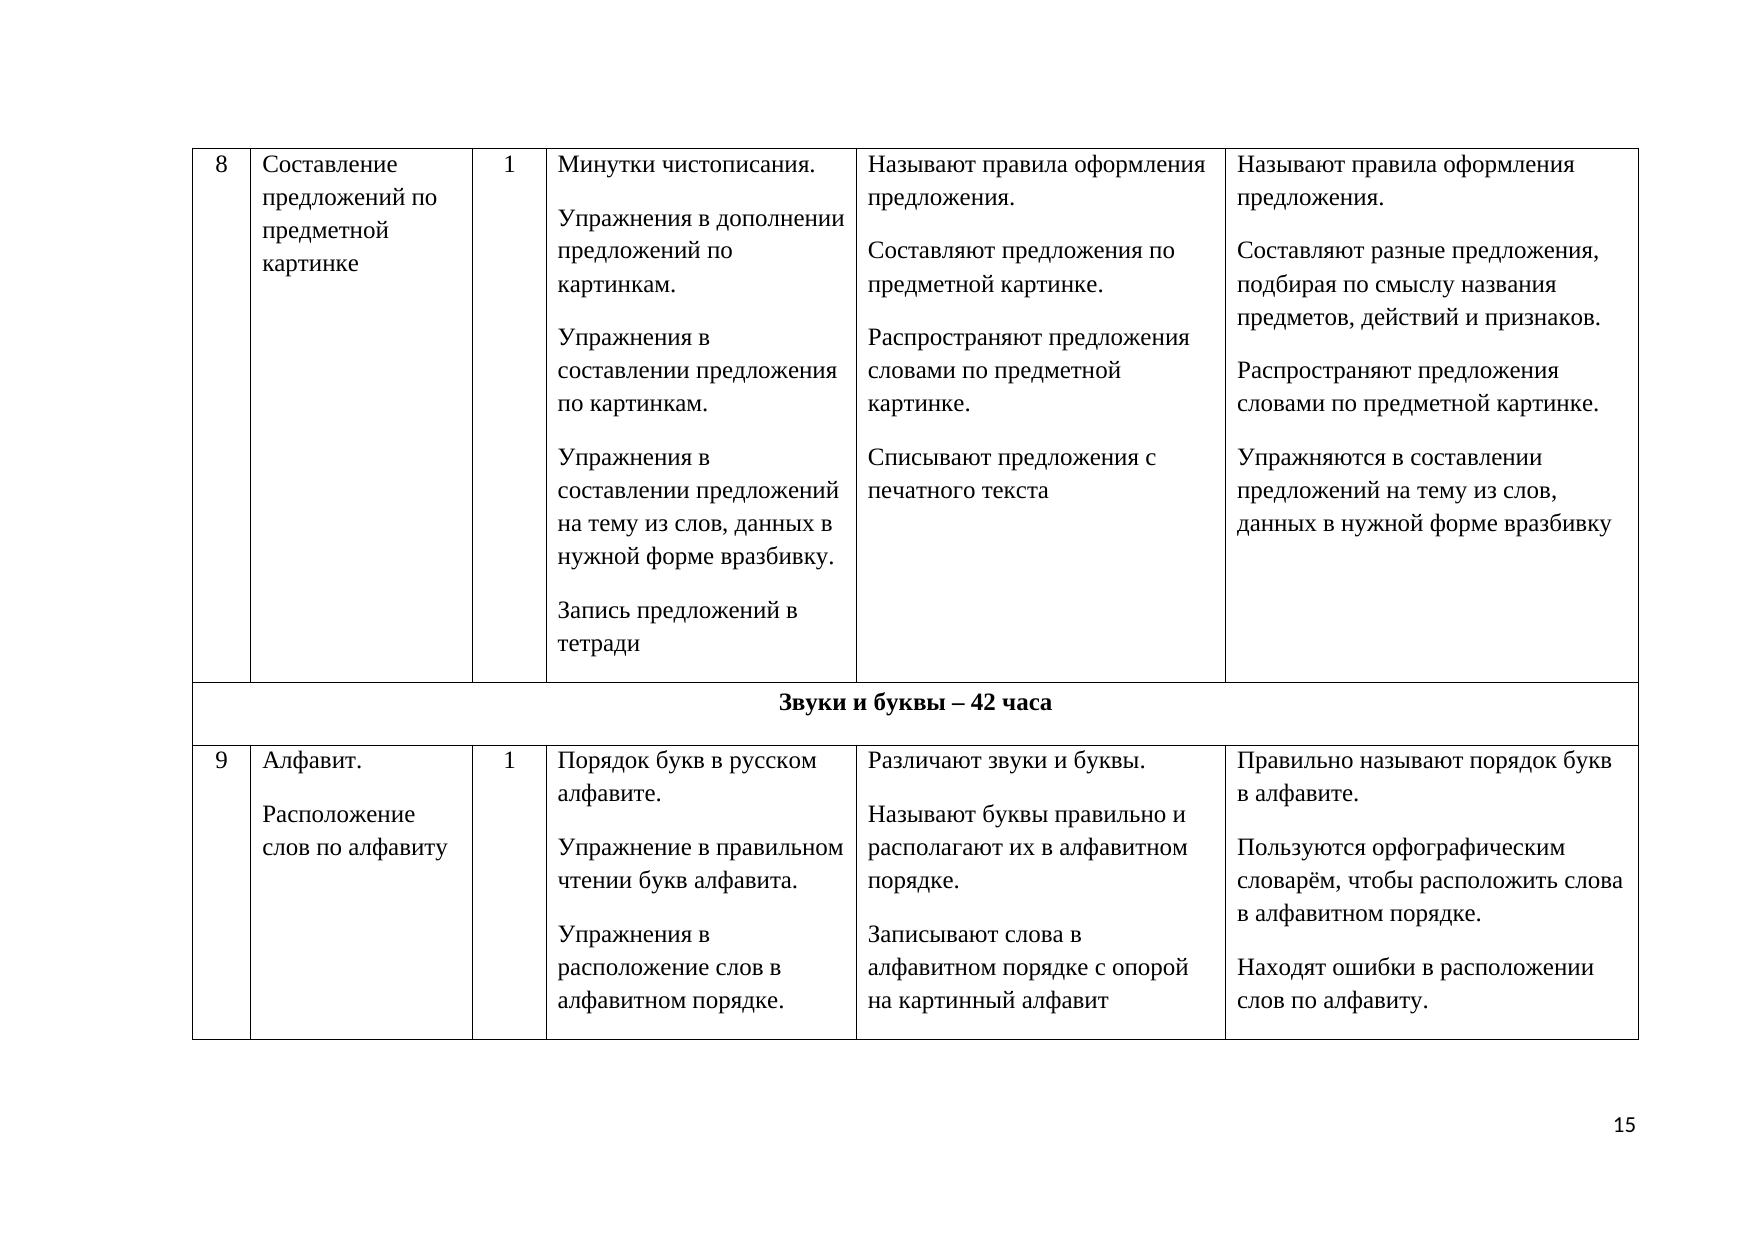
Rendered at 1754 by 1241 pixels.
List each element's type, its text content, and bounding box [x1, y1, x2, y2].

table_cell 9 [193, 746, 250, 1039]
table_cell Составление предложений по предметной картинке [251, 149, 472, 682]
table_cell 1 [473, 746, 546, 1039]
table_cell Называют правила оформления предложения. Составляют разные предложения, подбирая по смыслу названия предметов, действий и признаков. Распространяют предложения словами по предметной картинке. Упражняются в составлении предложений на тему из слов, данных в нужной форме вразбивку [1226, 149, 1638, 682]
table_cell Звуки и буквы – 42 часа [193, 683, 1638, 744]
table_cell 1 [473, 149, 546, 682]
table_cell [857, 746, 1225, 1039]
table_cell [251, 746, 472, 1039]
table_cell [547, 746, 856, 1039]
table_cell Называют правила оформления предложения. Составляют предложения по предметной картинке. Распространяют предложения словами по предметной картинке. Списывают предложения с печатного текста [857, 149, 1225, 682]
table_cell Минутки чистописания. Упражнения в дополнении предложений по картинкам. Упражнения в составлении предложения по картинкам. Упражнения в составлении предложений на тему из слов, данных в нужной форме вразбивку. Запись предложений в тетради [547, 149, 856, 682]
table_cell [1226, 746, 1638, 1039]
table_cell 8 [193, 149, 250, 682]
